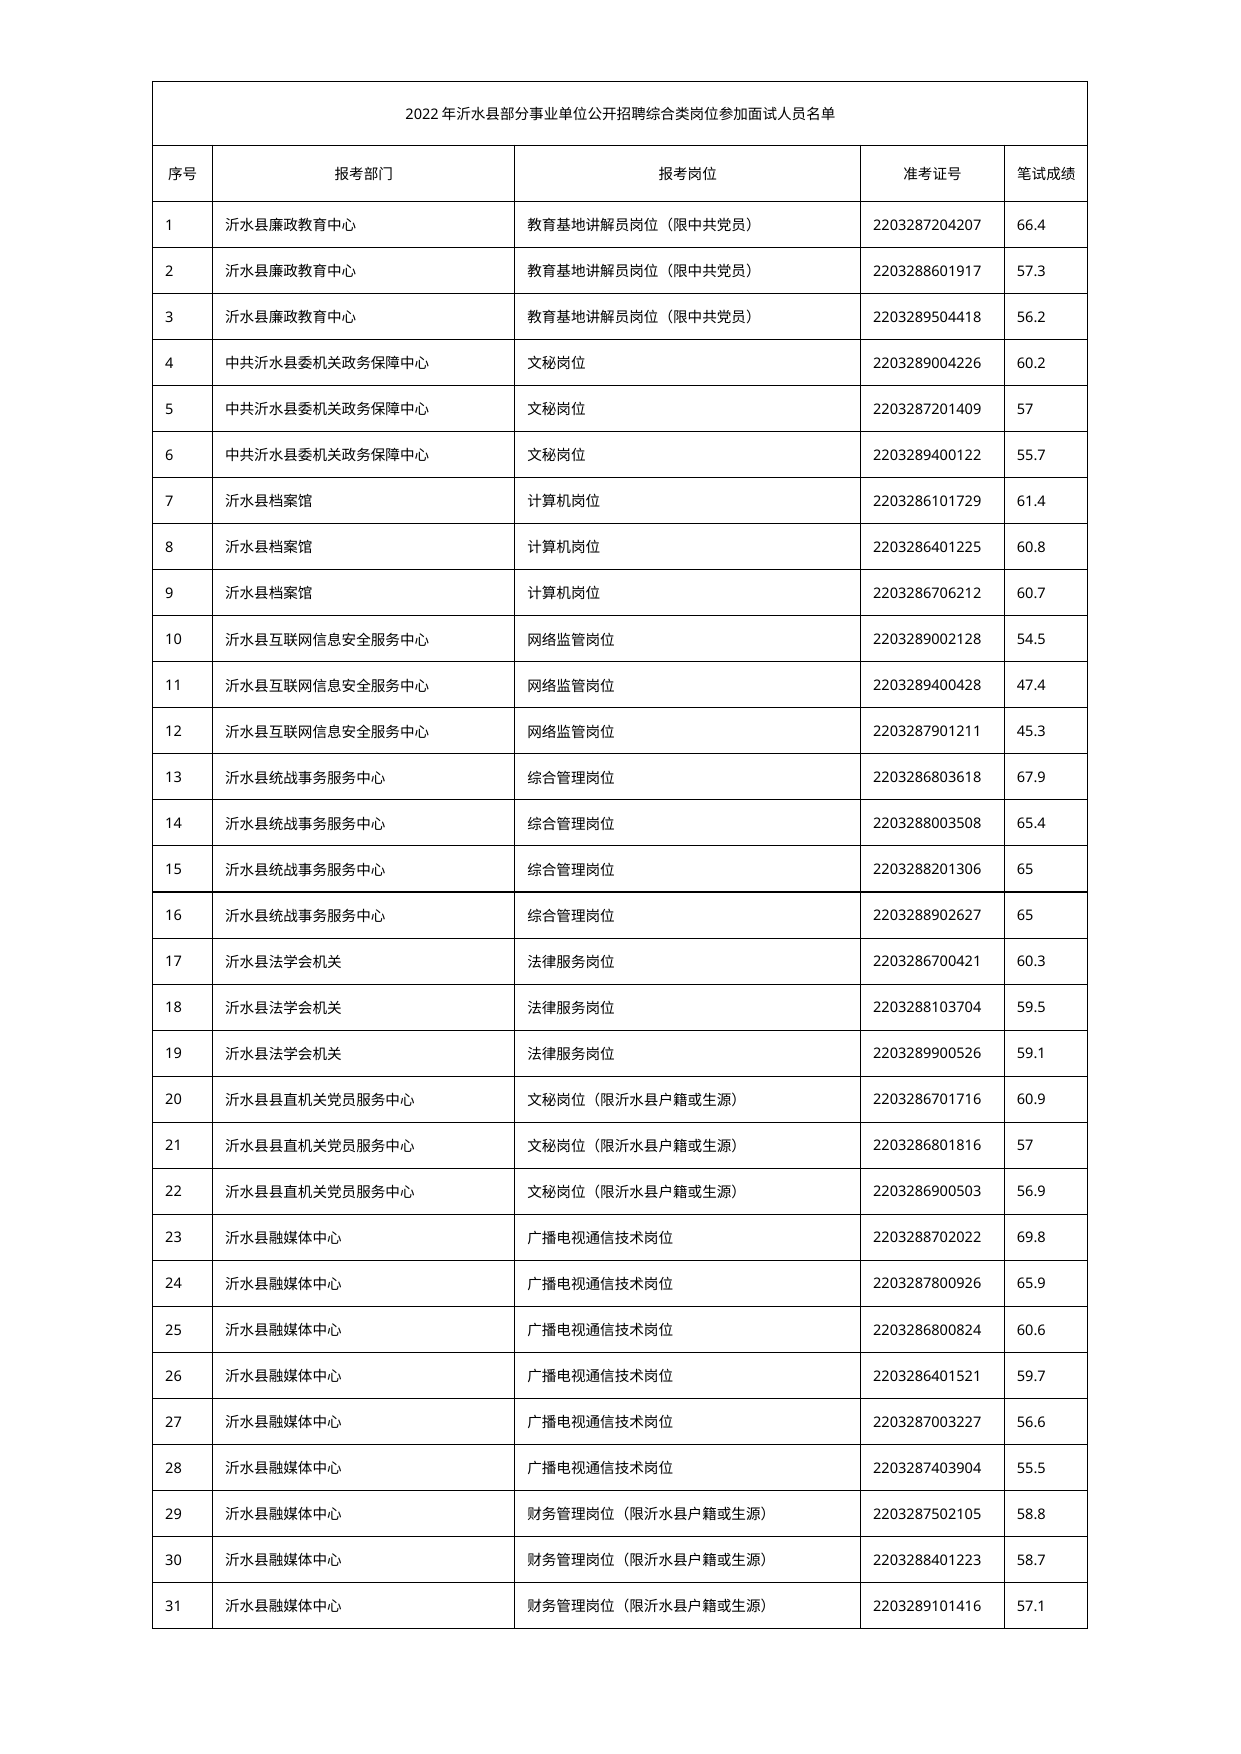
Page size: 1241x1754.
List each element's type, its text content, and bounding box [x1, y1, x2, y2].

table_cell 序号 [153, 146, 212, 201]
table_cell 2203286401521 [861, 1353, 1004, 1398]
table_cell 广播电视通信技术岗位 [515, 1215, 860, 1260]
table_cell 2203289101416 [861, 1583, 1004, 1628]
table_cell 26 [153, 1353, 212, 1398]
table_cell 2203288601917 [861, 248, 1004, 293]
table_cell 文秘岗位 [515, 340, 860, 385]
table_cell 文秘岗位（限沂水县户籍或生源） [515, 1123, 860, 1168]
table_cell 57.3 [1005, 248, 1087, 293]
table_cell 中共沂水县委机关政务保障中心 [213, 386, 514, 431]
table_cell 57.1 [1005, 1583, 1087, 1628]
table_cell 法律服务岗位 [515, 985, 860, 1029]
table_cell 沂水县统战事务服务中心 [213, 800, 514, 845]
table_cell 教育基地讲解员岗位（限中共党员） [515, 294, 860, 339]
table_cell 45.3 [1005, 708, 1087, 753]
table_cell 60.9 [1005, 1077, 1087, 1122]
table_cell 59.7 [1005, 1353, 1087, 1398]
table_cell 61.4 [1005, 478, 1087, 523]
table_cell 法律服务岗位 [515, 939, 860, 983]
table_cell 财务管理岗位（限沂水县户籍或生源） [515, 1491, 860, 1536]
table_cell 广播电视通信技术岗位 [515, 1445, 860, 1490]
table_cell 沂水县融媒体中心 [213, 1491, 514, 1536]
table_cell 7 [153, 478, 212, 523]
table_cell 中共沂水县委机关政务保障中心 [213, 340, 514, 385]
table_cell 沂水县法学会机关 [213, 939, 514, 983]
table_cell 21 [153, 1123, 212, 1168]
table_cell 65 [1005, 893, 1087, 937]
table_cell 16 [153, 893, 212, 937]
table_cell 65.4 [1005, 800, 1087, 845]
table_cell 57 [1005, 1123, 1087, 1168]
table_cell 2203286401225 [861, 524, 1004, 569]
table_cell 5 [153, 386, 212, 431]
table_cell 19 [153, 1031, 212, 1076]
table_cell 2203288702022 [861, 1215, 1004, 1260]
table_cell 54.5 [1005, 616, 1087, 661]
table_cell 广播电视通信技术岗位 [515, 1399, 860, 1444]
table_cell 30 [153, 1537, 212, 1582]
table_cell 沂水县统战事务服务中心 [213, 754, 514, 799]
table_cell 2203289002128 [861, 616, 1004, 661]
table_cell 2203287403904 [861, 1445, 1004, 1490]
table_cell 22 [153, 1169, 212, 1214]
table_cell 沂水县互联网信息安全服务中心 [213, 662, 514, 707]
table_cell 教育基地讲解员岗位（限中共党员） [515, 248, 860, 293]
table_cell 文秘岗位 [515, 432, 860, 477]
table_cell 综合管理岗位 [515, 800, 860, 845]
table_cell 27 [153, 1399, 212, 1444]
table_cell 59.5 [1005, 985, 1087, 1029]
table_cell 57 [1005, 386, 1087, 431]
table_cell 56.2 [1005, 294, 1087, 339]
table_cell 沂水县档案馆 [213, 478, 514, 523]
table_cell 中共沂水县委机关政务保障中心 [213, 432, 514, 477]
table_cell 沂水县融媒体中心 [213, 1537, 514, 1582]
table_cell 报考部门 [213, 146, 514, 201]
table_cell 沂水县融媒体中心 [213, 1353, 514, 1398]
table_cell 58.7 [1005, 1537, 1087, 1582]
table_cell 55.7 [1005, 432, 1087, 477]
table_cell 9 [153, 570, 212, 615]
table_cell 59.1 [1005, 1031, 1087, 1076]
table_cell 13 [153, 754, 212, 799]
table_cell 沂水县县直机关党员服务中心 [213, 1123, 514, 1168]
table_header 2022年沂水县部分事业单位公开招聘综合类岗位参加面试人员名单 [153, 82, 1087, 144]
table_cell 笔试成绩 [1005, 146, 1087, 201]
table_cell 2203286101729 [861, 478, 1004, 523]
table_cell 2203289400428 [861, 662, 1004, 707]
table_cell 31 [153, 1583, 212, 1628]
table_cell 24 [153, 1261, 212, 1306]
table_cell 29 [153, 1491, 212, 1536]
table_cell 2203288003508 [861, 800, 1004, 845]
table_cell 网络监管岗位 [515, 662, 860, 707]
table_cell 沂水县融媒体中心 [213, 1399, 514, 1444]
table_cell 18 [153, 985, 212, 1029]
table_cell 2203287800926 [861, 1261, 1004, 1306]
table_cell 2203288201306 [861, 846, 1004, 891]
table_cell 网络监管岗位 [515, 708, 860, 753]
table_cell 2203286706212 [861, 570, 1004, 615]
table_cell 沂水县档案馆 [213, 524, 514, 569]
table_cell 广播电视通信技术岗位 [515, 1261, 860, 1306]
table_cell 沂水县法学会机关 [213, 1031, 514, 1076]
table_cell 财务管理岗位（限沂水县户籍或生源） [515, 1537, 860, 1582]
table_cell 2203288103704 [861, 985, 1004, 1029]
table_cell 沂水县县直机关党员服务中心 [213, 1169, 514, 1214]
table_cell 2203287901211 [861, 708, 1004, 753]
table_cell 沂水县廉政教育中心 [213, 294, 514, 339]
table_cell 2203287003227 [861, 1399, 1004, 1444]
table_cell 财务管理岗位（限沂水县户籍或生源） [515, 1583, 860, 1628]
table_cell 法律服务岗位 [515, 1031, 860, 1076]
table_cell 2203287201409 [861, 386, 1004, 431]
table_cell 沂水县县直机关党员服务中心 [213, 1077, 514, 1122]
table_cell 6 [153, 432, 212, 477]
table_cell 文秘岗位（限沂水县户籍或生源） [515, 1169, 860, 1214]
table_cell 2203288401223 [861, 1537, 1004, 1582]
table_cell 广播电视通信技术岗位 [515, 1353, 860, 1398]
table_cell 60.3 [1005, 939, 1087, 983]
table_cell 20 [153, 1077, 212, 1122]
table_cell 计算机岗位 [515, 570, 860, 615]
table_cell 沂水县融媒体中心 [213, 1307, 514, 1352]
table_cell 综合管理岗位 [515, 893, 860, 937]
table_cell 综合管理岗位 [515, 754, 860, 799]
table_cell 2203286700421 [861, 939, 1004, 983]
table_cell 47.4 [1005, 662, 1087, 707]
table_cell 66.4 [1005, 202, 1087, 247]
table_cell 广播电视通信技术岗位 [515, 1307, 860, 1352]
table_cell 沂水县廉政教育中心 [213, 202, 514, 247]
table_cell 15 [153, 846, 212, 891]
table_cell 沂水县廉政教育中心 [213, 248, 514, 293]
table_cell 10 [153, 616, 212, 661]
table_cell 教育基地讲解员岗位（限中共党员） [515, 202, 860, 247]
table_cell 沂水县互联网信息安全服务中心 [213, 616, 514, 661]
table_cell 准考证号 [861, 146, 1004, 201]
table_cell 60.7 [1005, 570, 1087, 615]
table_cell 65 [1005, 846, 1087, 891]
table_cell 69.8 [1005, 1215, 1087, 1260]
table_cell 2203286900503 [861, 1169, 1004, 1214]
table_cell 2203289504418 [861, 294, 1004, 339]
table_cell 3 [153, 294, 212, 339]
table_cell 沂水县融媒体中心 [213, 1261, 514, 1306]
table_cell 2203289004226 [861, 340, 1004, 385]
table_cell 60.6 [1005, 1307, 1087, 1352]
table_cell 2203288902627 [861, 893, 1004, 937]
table_cell 67.9 [1005, 754, 1087, 799]
table_cell 沂水县法学会机关 [213, 985, 514, 1029]
table_cell 报考岗位 [515, 146, 860, 201]
table_cell 11 [153, 662, 212, 707]
table_cell 文秘岗位（限沂水县户籍或生源） [515, 1077, 860, 1122]
table_cell 56.6 [1005, 1399, 1087, 1444]
table_cell 17 [153, 939, 212, 983]
table_cell 计算机岗位 [515, 524, 860, 569]
table_cell 28 [153, 1445, 212, 1490]
table_cell 14 [153, 800, 212, 845]
table_cell 65.9 [1005, 1261, 1087, 1306]
table_cell 综合管理岗位 [515, 846, 860, 891]
table_cell 8 [153, 524, 212, 569]
table_cell 60.2 [1005, 340, 1087, 385]
table_cell 沂水县统战事务服务中心 [213, 893, 514, 937]
table_cell 58.8 [1005, 1491, 1087, 1536]
table_cell 沂水县统战事务服务中心 [213, 846, 514, 891]
table_cell 12 [153, 708, 212, 753]
table_cell 文秘岗位 [515, 386, 860, 431]
table_cell 2203286800824 [861, 1307, 1004, 1352]
table_cell 沂水县互联网信息安全服务中心 [213, 708, 514, 753]
table_cell 55.5 [1005, 1445, 1087, 1490]
table_cell 4 [153, 340, 212, 385]
table_cell 2 [153, 248, 212, 293]
table_cell 1 [153, 202, 212, 247]
table_cell 2203286801816 [861, 1123, 1004, 1168]
table_cell 沂水县融媒体中心 [213, 1445, 514, 1490]
table_cell 2203286803618 [861, 754, 1004, 799]
table_cell 2203287502105 [861, 1491, 1004, 1536]
table_cell 计算机岗位 [515, 478, 860, 523]
table_cell 60.8 [1005, 524, 1087, 569]
table_cell 沂水县档案馆 [213, 570, 514, 615]
table_cell 2203289400122 [861, 432, 1004, 477]
table_cell 2203286701716 [861, 1077, 1004, 1122]
table_cell 沂水县融媒体中心 [213, 1583, 514, 1628]
table_cell 56.9 [1005, 1169, 1087, 1214]
table_cell 23 [153, 1215, 212, 1260]
table_cell 网络监管岗位 [515, 616, 860, 661]
table_cell 25 [153, 1307, 212, 1352]
table_cell 2203289900526 [861, 1031, 1004, 1076]
table_cell 2203287204207 [861, 202, 1004, 247]
table_cell 沂水县融媒体中心 [213, 1215, 514, 1260]
